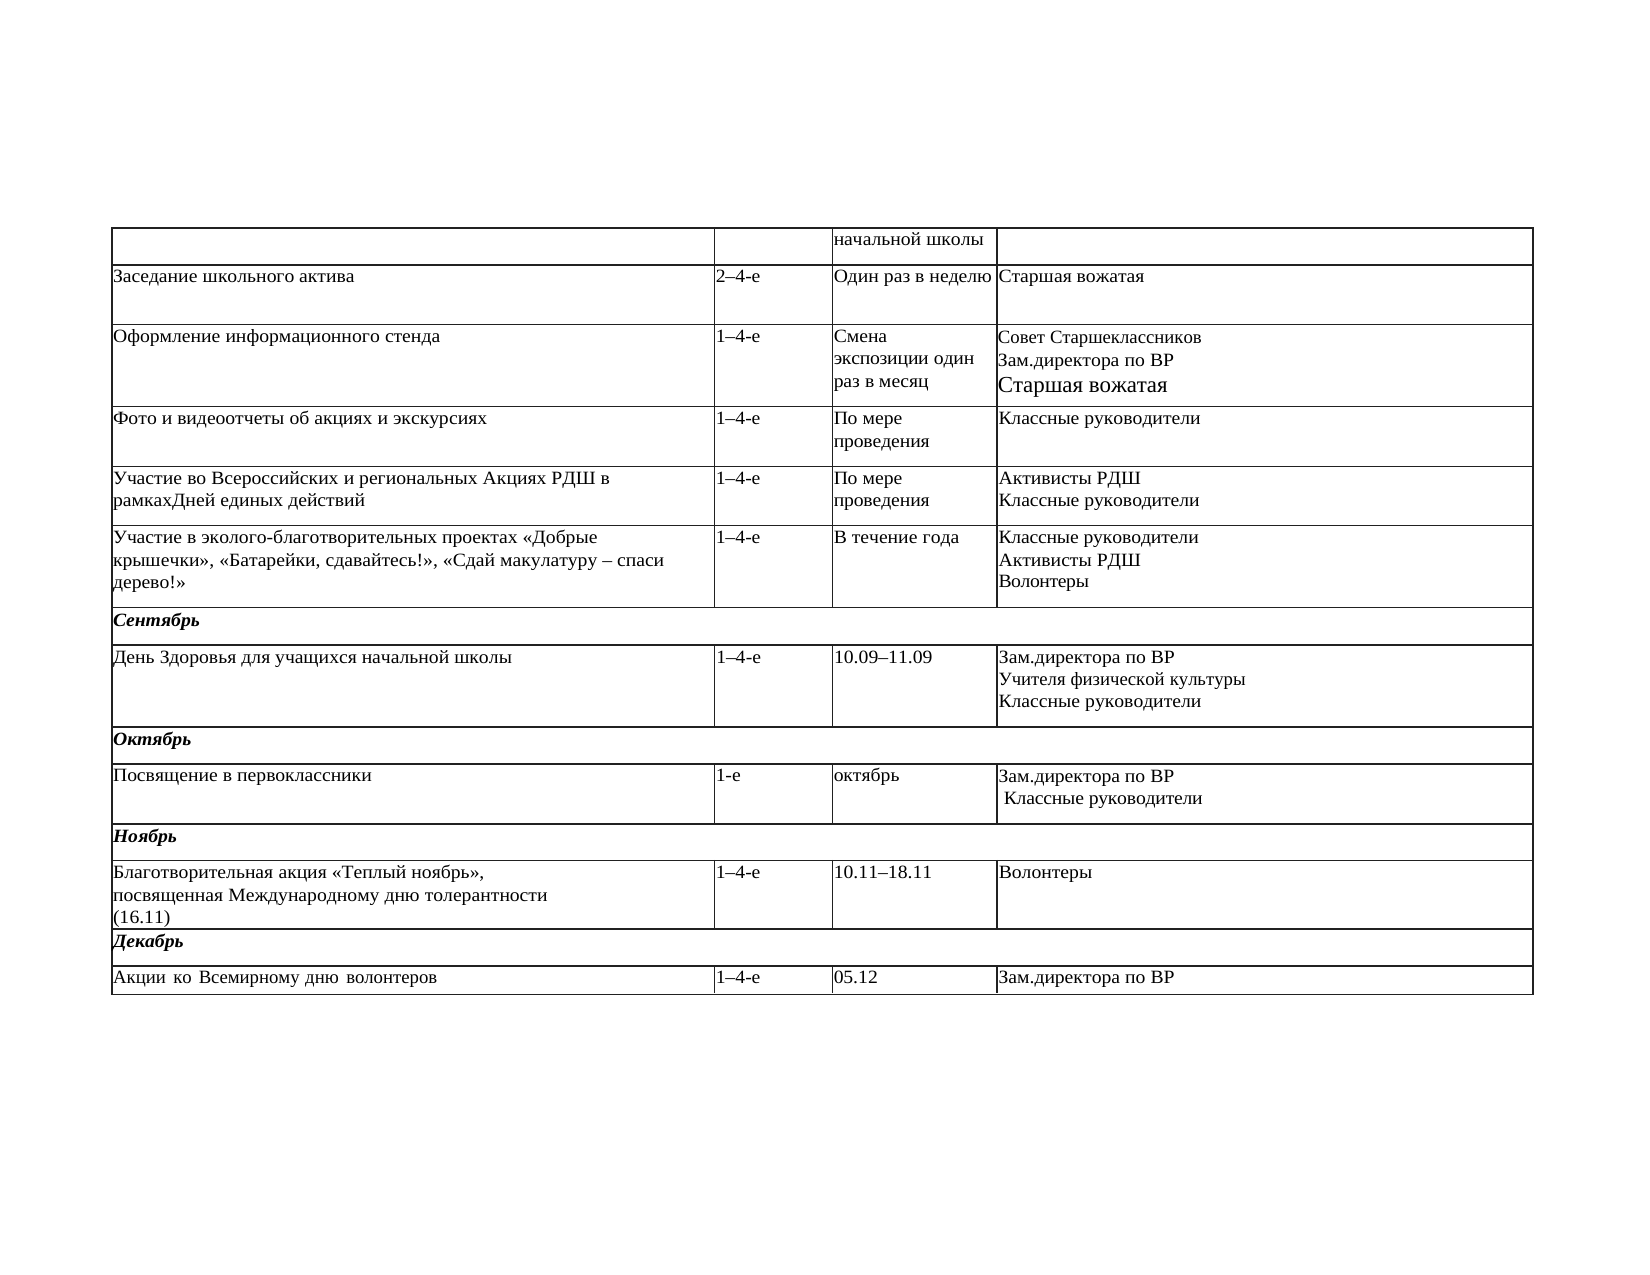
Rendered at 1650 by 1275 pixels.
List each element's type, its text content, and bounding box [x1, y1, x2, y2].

table_cell 1–4-е [715, 861, 832, 928]
table_cell 10.09–11.09 [833, 646, 996, 726]
table_cell 1–4-е [715, 467, 832, 525]
table_cell октябрь [833, 765, 996, 823]
table_cell Зам.директора по ВР Классные руководители [998, 765, 1532, 823]
table_cell 10.11–18.11 [833, 861, 996, 928]
table_cell По мере проведения [833, 407, 996, 466]
table_cell 05.12 [833, 967, 996, 993]
table_cell Один раз в неделю [833, 266, 996, 324]
table_cell 1–4-е [715, 646, 832, 726]
table_cell Классные руководители Активисты РДШ Волонтеры [998, 526, 1532, 607]
table_cell Активисты РДШ Классные руководители [998, 467, 1532, 525]
table_cell Старшая вожатая [998, 266, 1532, 324]
table_header [113, 229, 714, 264]
table_cell Акции ко Всемирному дню волонтеров [113, 967, 714, 993]
table_header [715, 229, 832, 264]
table_cell Участие во Всероссийских и региональных Акциях РДШ в рамкахДней единых действий [113, 467, 714, 525]
table_cell 1–4-е [715, 325, 832, 406]
table_header начальной школы [833, 229, 996, 264]
table_cell Классные руководители [998, 407, 1532, 466]
table_cell Фото и видеоотчеты об акциях и экскурсиях [113, 407, 714, 466]
table_cell 2–4-е [715, 266, 832, 324]
table_cell В течение года [833, 526, 996, 607]
table_cell Зам.директора по ВР [998, 967, 1532, 993]
table_cell Смена экспозиции один раз в месяц [833, 325, 996, 406]
table_cell Благотворительная акция «Теплый ноябрь», посвященная Международному дню толерантности (16.11) [113, 861, 714, 928]
table_cell Участие в эколого-благотворительных проектах «Добрые крышечки», «Батарейки, сдавайтесь!», «Сдай макулатуру – спаси дерево!» [113, 526, 714, 607]
table_cell Декабрь [113, 930, 1532, 965]
table_cell Сентябрь [113, 608, 1532, 644]
table_cell Оформление информационного стенда [113, 325, 714, 406]
table_cell День Здоровья для учащихся начальной школы [113, 646, 714, 726]
table_cell По мере проведения [833, 467, 996, 525]
table_cell Зам.директора по ВР Учителя физической культуры Классные руководители [998, 646, 1532, 726]
table_cell Совет Старшеклассников Зам.директора по ВР Старшая вожатая [998, 325, 1532, 406]
table_cell 1–4-е [715, 407, 832, 466]
table_header [998, 229, 1532, 264]
table_cell 1–4-е [715, 526, 832, 607]
table_cell Волонтеры [998, 861, 1532, 928]
table_cell Ноябрь [113, 825, 1532, 860]
table_cell Посвящение в первоклассники [113, 765, 714, 823]
table_cell 1–4-е [715, 967, 832, 993]
table_cell Заседание школьного актива [113, 266, 714, 324]
table_cell Октябрь [113, 728, 1532, 763]
table_cell 1-е [715, 765, 832, 823]
